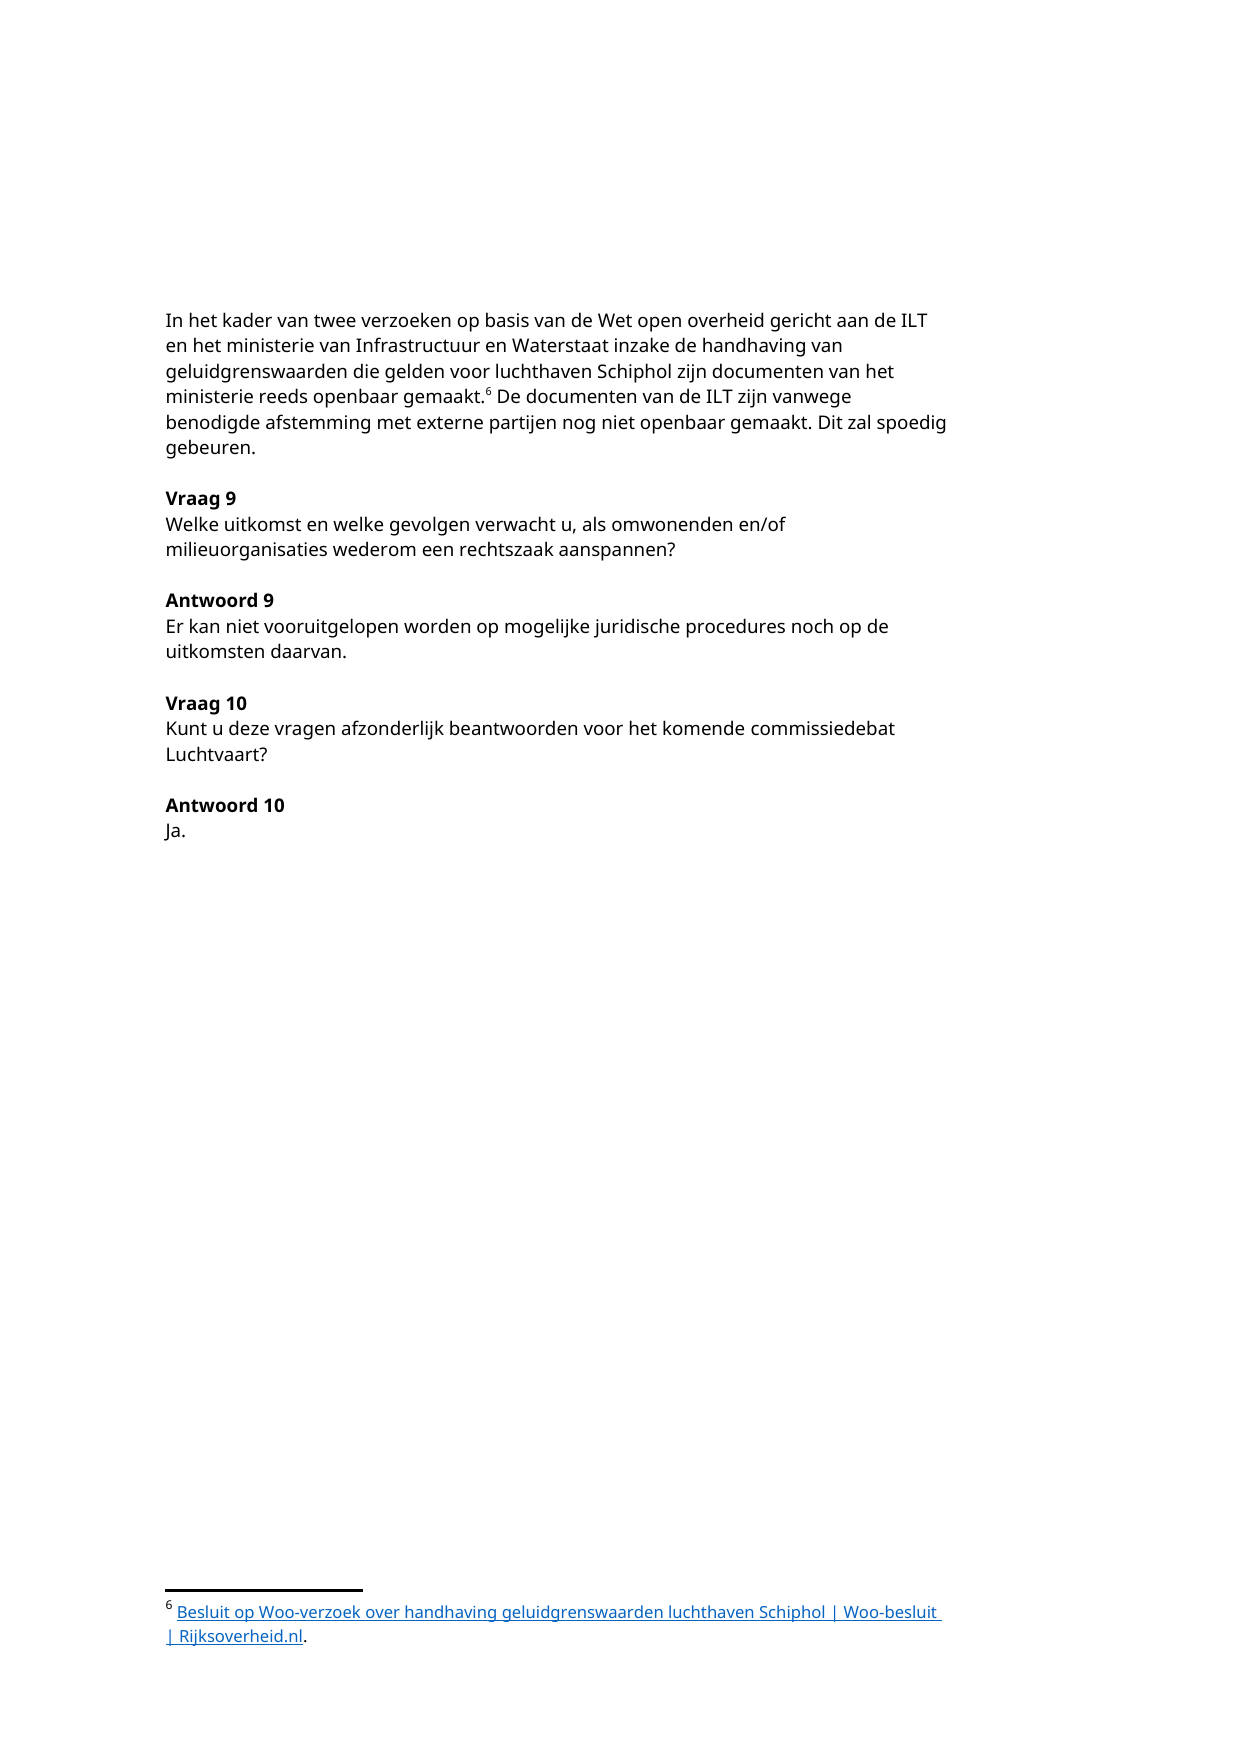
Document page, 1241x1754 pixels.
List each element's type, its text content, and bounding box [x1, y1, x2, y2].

text Vraag 9 [165, 486, 951, 511]
text Welke uitkomst en welke gevolgen verwacht u, als omwonenden en/of milieuorganisaties wederom een rechtszaak aanspannen? [165, 511, 951, 562]
text Vraag 10 [165, 690, 951, 715]
text Ja. [165, 817, 951, 843]
text In het kader van twee verzoeken op basis van de Wet open overheid gericht aan de ILT en het ministerie van Infrastructuur en Waterstaat inzake de handhaving van geluidgrenswaarden die gelden voor luchthaven Schiphol zijn documenten van het ministerie reeds openbaar gemaakt. De documenten van de ILT zijn vanwege benodigde afstemming met externe partijen nog niet openbaar gemaakt. Dit zal spoedig gebeuren. [165, 307, 951, 460]
text Er kan niet vooruitgelopen worden op mogelijke juridische procedures noch op de uitkomsten daarvan. [165, 613, 951, 664]
text Kunt u deze vragen afzonderlijk beantwoorden voor het komende commissiedebat Luchtvaart? [165, 715, 951, 766]
text Antwoord 9 [165, 588, 951, 613]
text Antwoord 10 [165, 792, 951, 817]
